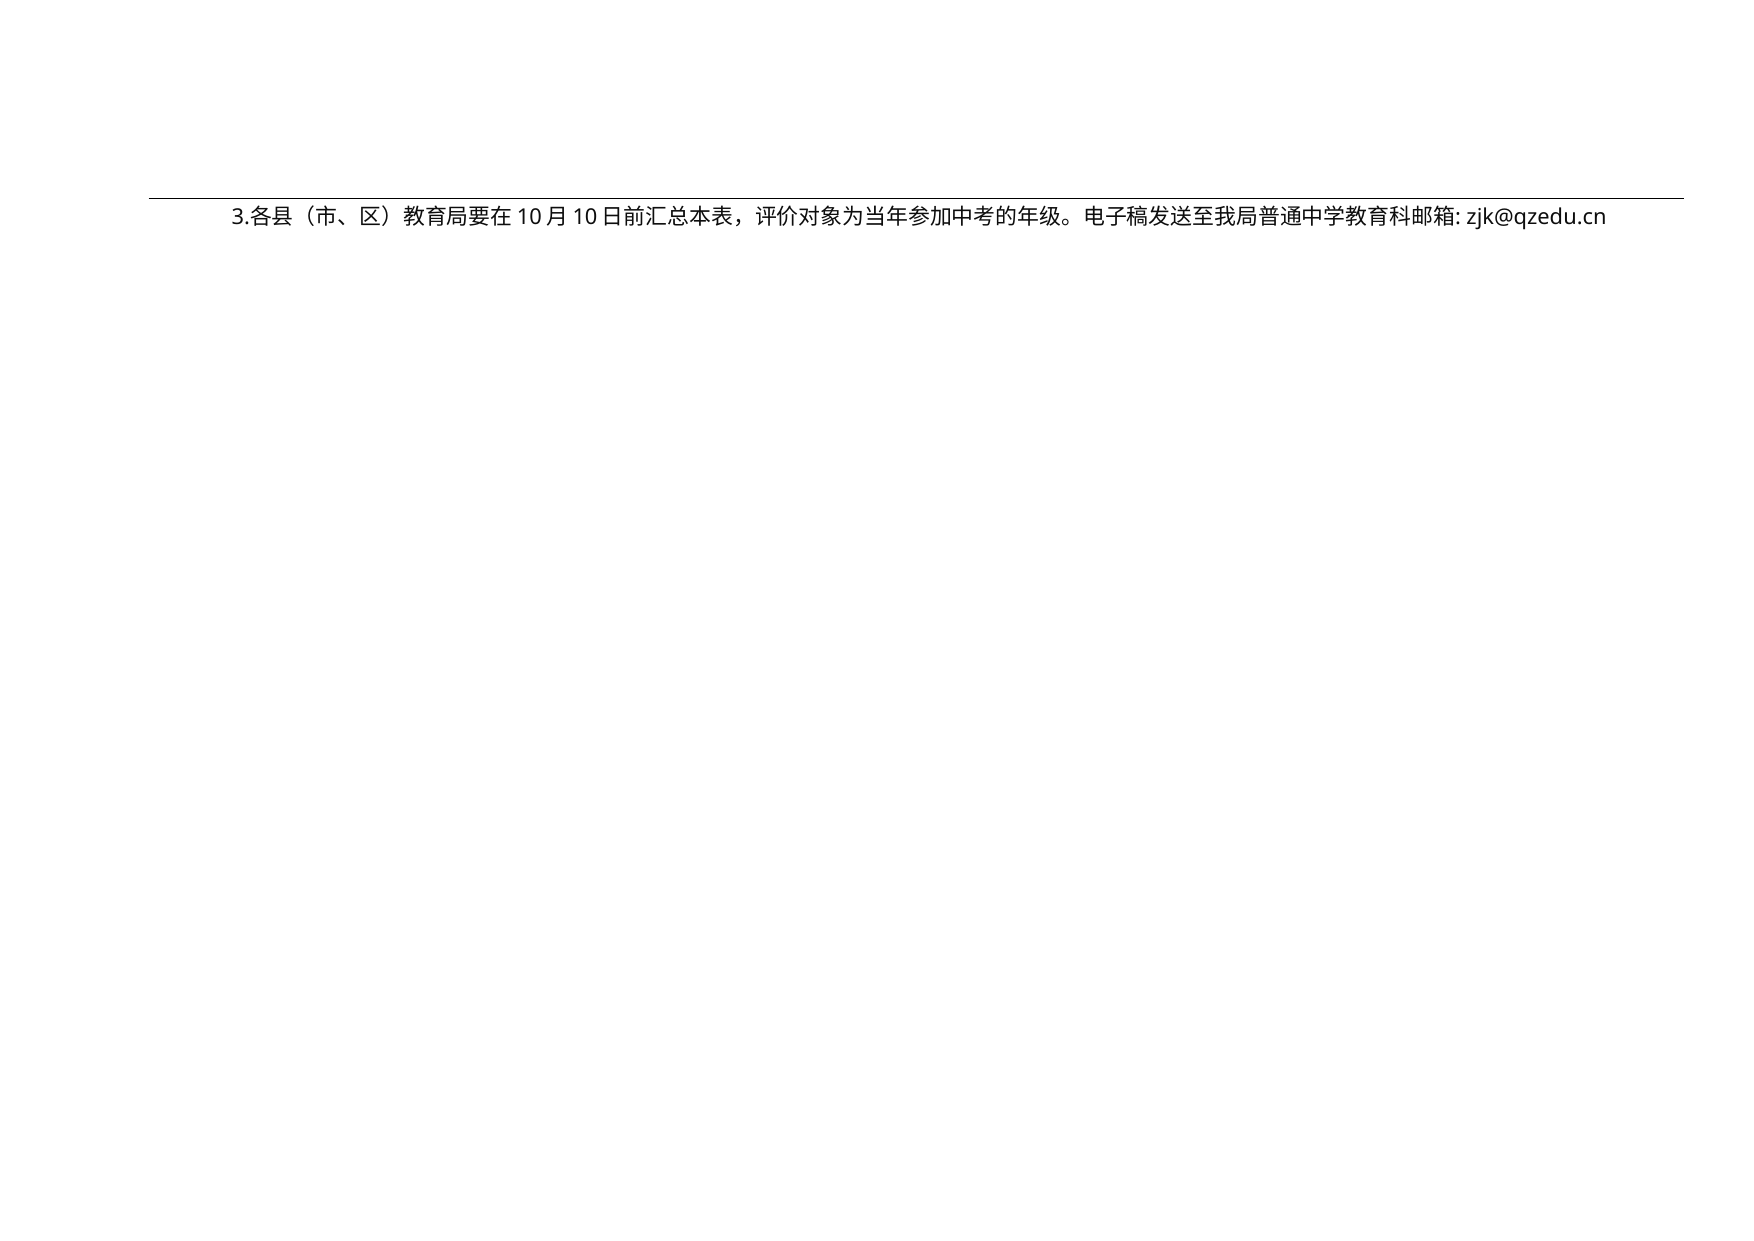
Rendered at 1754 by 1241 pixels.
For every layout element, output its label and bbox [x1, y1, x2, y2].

table_cell [149, 199, 1684, 231]
